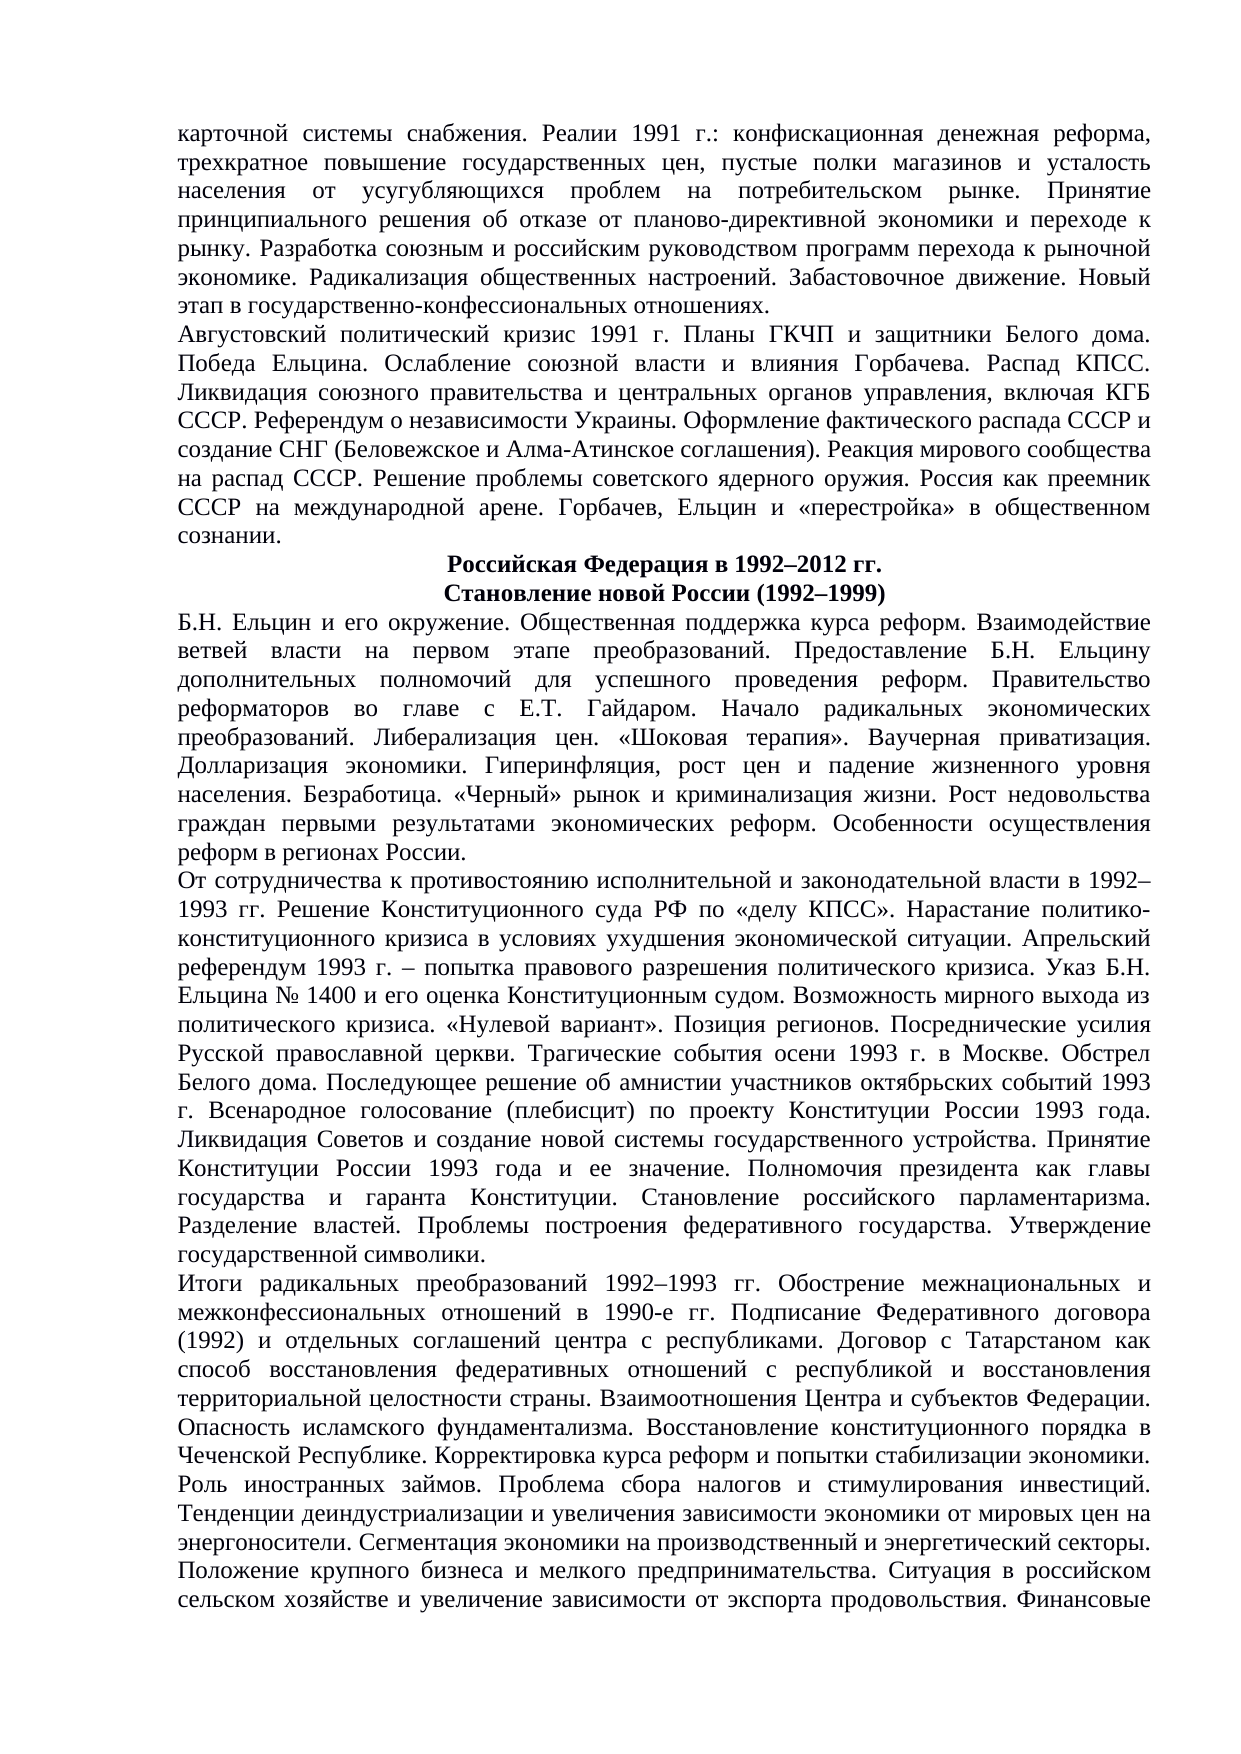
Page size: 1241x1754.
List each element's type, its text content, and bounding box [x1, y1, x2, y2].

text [177, 1268, 1152, 1613]
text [177, 118, 1152, 319]
text От сотрудничества к противостоянию исполнительной и законодательной власти в 1992–1993 гг. Решение Конституционного суда РФ по «делу КПСС». Нарастание политико-конституционного кризиса в условиях ухудшения экономической ситуации. Апрельский референдум 1993 г. – попытка правового разрешения политического кризиса. Указ Б.Н. Ельцина № 1400 и его оценка Конституционным судом. Возможность мирного выхода из политического кризиса. «Нулевой вариант». Позиция регионов. Посреднические усилия Русской православной церкви. Трагические события осени 1993 г. в Москве. Обстрел Белого дома. Последующее решение об амнистии участников октябрьских событий 1993 г. Всенародное голосование (плебисцит) по проекту Конституции России 1993 года. Ликвидация Советов и создание новой системы государственного устройства. Принятие Конституции России 1993 года и ее значение. Полномочия президента как главы государства и гаранта Конституции. Становление российского парламентаризма. Разделение властей. Проблемы построения федеративного государства. Утверждение государственной символики. [177, 866, 1152, 1268]
text Б.Н. Ельцин и его окружение. Общественная поддержка курса реформ. Взаимодействие ветвей власти на первом этапе преобразований. Предоставление Б.Н. Ельцину дополнительных полномочий для успешного проведения реформ. Правительство реформаторов во главе с Е.Т. Гайдаром. Начало радикальных экономических преобразований. Либерализация цен. «Шоковая терапия». Ваучерная приватизация. Долларизация экономики. Гиперинфляция, рост цен и падение жизненного уровня населения. Безработица. «Черный» рынок и криминализация жизни. Рост недовольства граждан первыми результатами экономических реформ. Особенности осуществления реформ в регионах России. [177, 607, 1152, 866]
text Российская Федерация в 1992–2012 гг. [177, 549, 1152, 578]
text Августовский политический кризис 1991 г. Планы ГКЧП и защитники Белого дома. Победа Ельцина. Ослабление союзной власти и влияния Горбачева. Распад КПСС. Ликвидация союзного правительства и центральных органов управления, включая КГБ СССР. Референдум о независимости Украины. Оформление фактического распада СССР и создание СНГ (Беловежское и Алма-Атинское соглашения). Реакция мирового сообщества на распад СССР. Решение проблемы советского ядерного оружия. Россия как преемник СССР на международной арене. Горбачев, Ельцин и «перестройка» в общественном сознании. [177, 319, 1152, 549]
text Становление новой России (1992–1999) [177, 578, 1152, 607]
